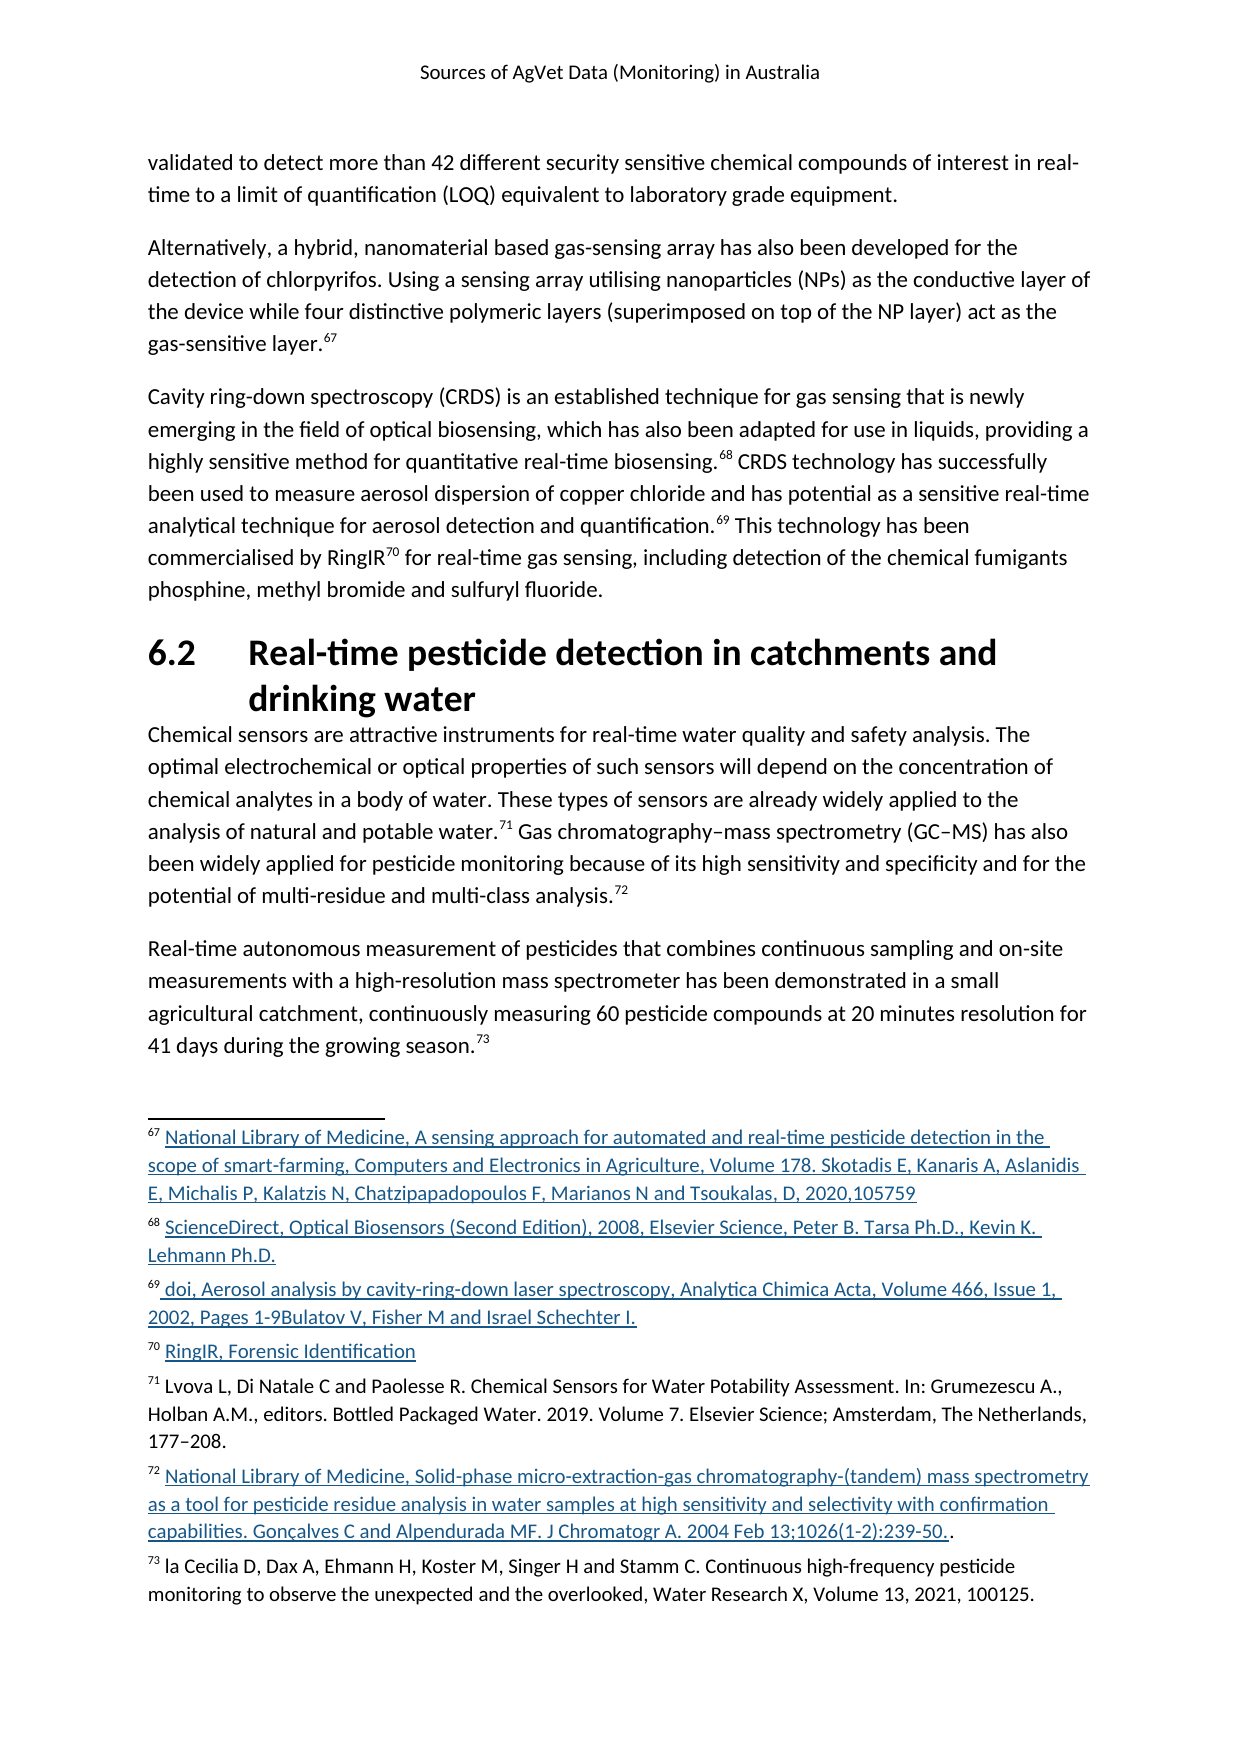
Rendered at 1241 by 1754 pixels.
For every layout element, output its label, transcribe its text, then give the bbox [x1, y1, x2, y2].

text Chemical sensors are attractive instruments for real-time water quality and safety analysis. The optimal electrochemical or optical properties of such sensors will depend on the concentration of chemical analytes in a body of water. These types of sensors are already widely applied to the analysis of natural and potable water. Gas chromatography–mass spectrometry (GC–MS) has also been widely applied for pesticide monitoring because of its high sensitivity and specificity and for the potential of multi-residue and multi-class analysis. [148, 720, 1092, 909]
text Real-time autonomous measurement of pesticides that combines continuous sampling and on-site measurements with a high-resolution mass spectrometer has been demonstrated in a small agricultural catchment, continuously measuring 60 pesticide compounds at 20 minutes resolution for 41 days during the growing season. [148, 934, 1092, 1059]
subtitle Real-time pesticide detection in catchments and drinking water [148, 629, 1092, 720]
text Cavity ring-down spectroscopy (CRDS) is an established technique for gas sensing that is newly emerging in the field of optical biosensing, which has also been adapted for use in liquids, providing a highly sensitive method for quantitative real-time biosensing. CRDS technology has successfully been used to measure aerosol dispersion of copper chloride and has potential as a sensitive real-time analytical technique for aerosol detection and quantification. This technology has been commercialised by RingIR for real-time gas sensing, including detection of the chemical fumigants phosphine, methyl bromide and sulfuryl fluoride. [148, 382, 1092, 604]
text Alternatively, a hybrid, nanomaterial based gas-sensing array has also been developed for the detection of chlorpyrifos. Using a sensing array utilising nanoparticles (NPs) as the conductive layer of the device while four distinctive polymeric layers (superimposed on top of the NP layer) act as the gas-sensitive layer. [148, 233, 1092, 357]
